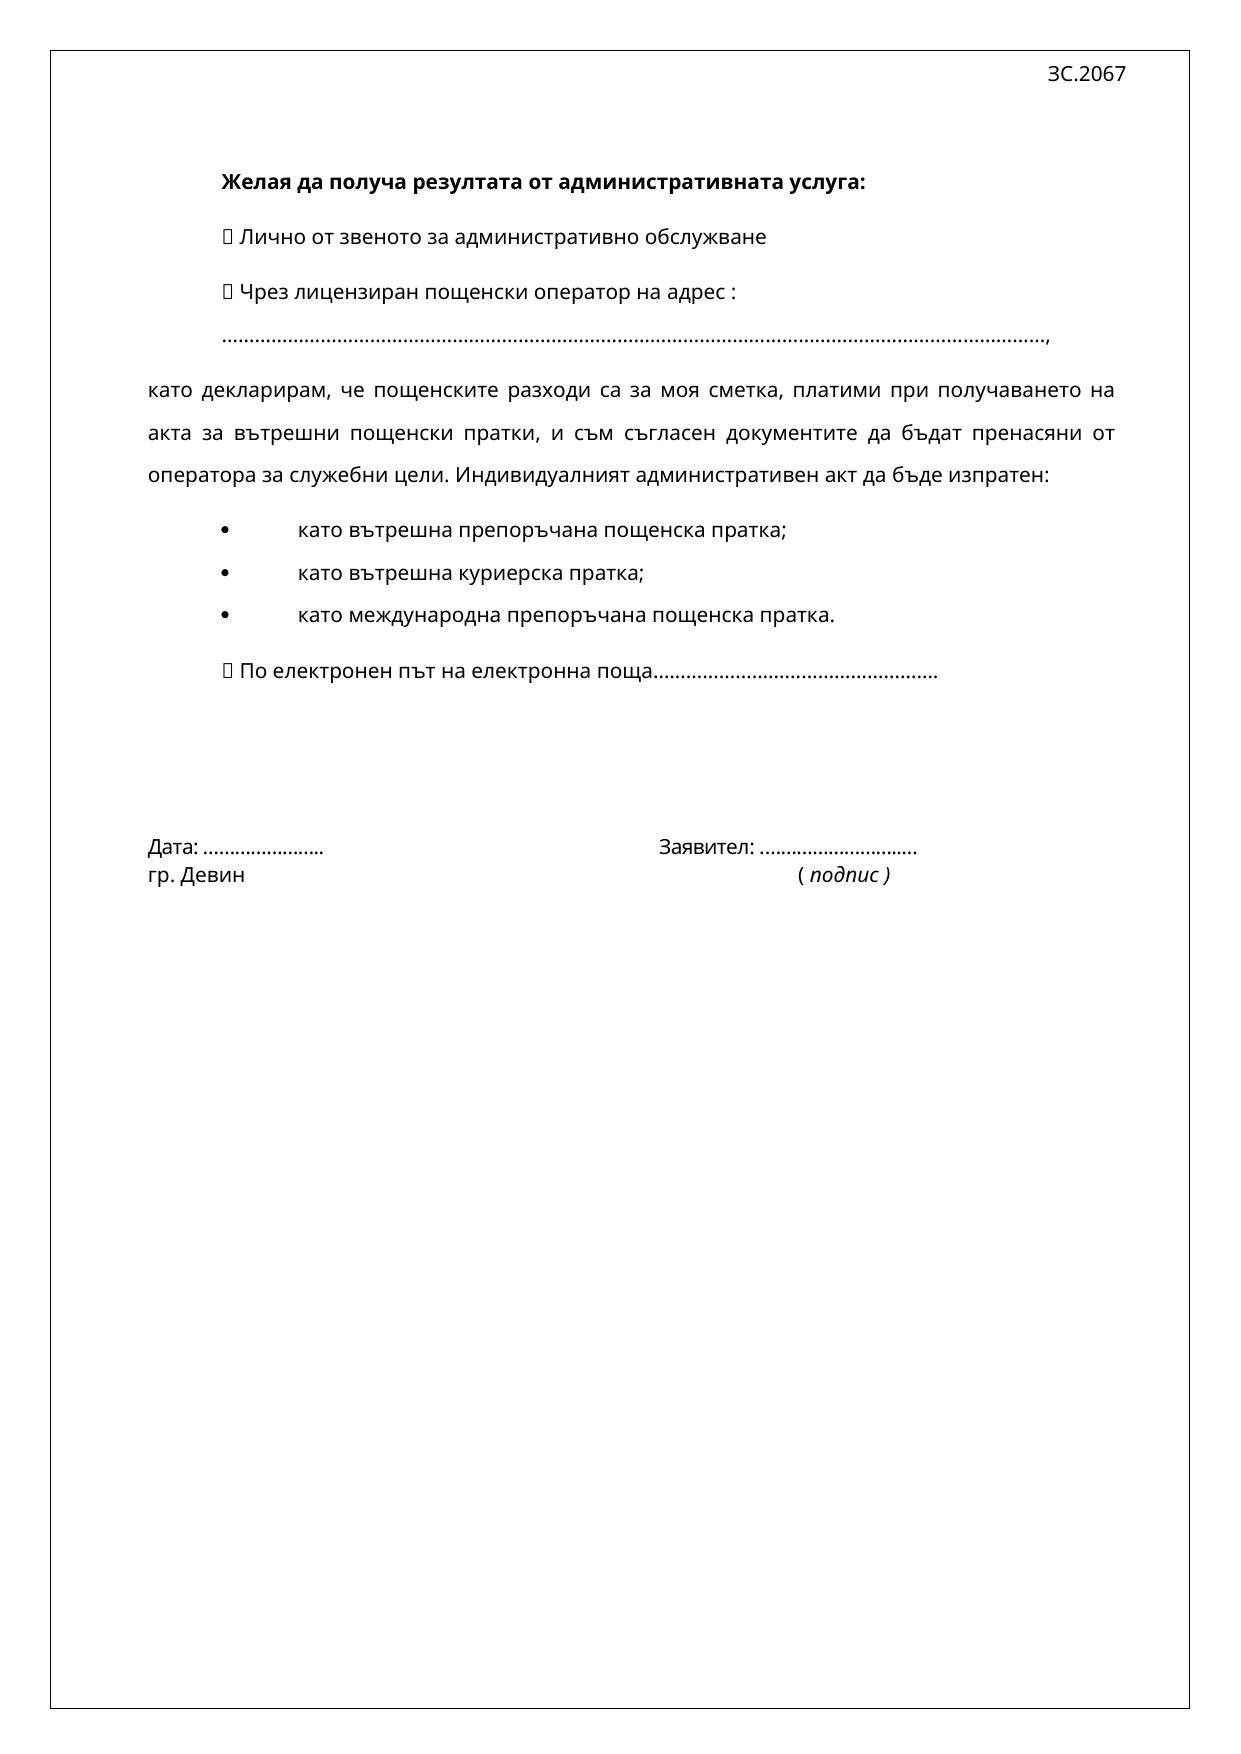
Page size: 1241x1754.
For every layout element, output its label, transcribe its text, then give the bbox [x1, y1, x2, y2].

list като международна препоръчана пощенска пратка. [148, 601, 1116, 629]
text Желая да получа резултата от административната услуга: [221, 167, 1151, 196]
text  По електронен път на електронна поща……………………………………………. [148, 656, 1116, 684]
text Дата: ………………….. Заявител: .……………………..… [148, 832, 1151, 860]
list като вътрешна препоръчана пощенска пратка; [148, 515, 1116, 544]
text  Лично от звеното за административно обслужване [148, 222, 1116, 251]
text ……………………………………………………………………………………………………………………………………, [148, 320, 1116, 348]
text  Чрез лицензиран пощенски оператор на адрес : [148, 277, 1116, 306]
text гр. Девин ( подпис ) [148, 860, 1151, 889]
list като вътрешна куриерска пратка; [148, 558, 1116, 586]
text като декларирам, че пощенските разходи са за моя сметка, платими при получаването на акта за вътрешни пощенски пратки, и съм съгласен документите да бъдат пренасяни от оператора за служебни цели. Индивидуалният административен акт да бъде изпратен: [148, 375, 1116, 489]
